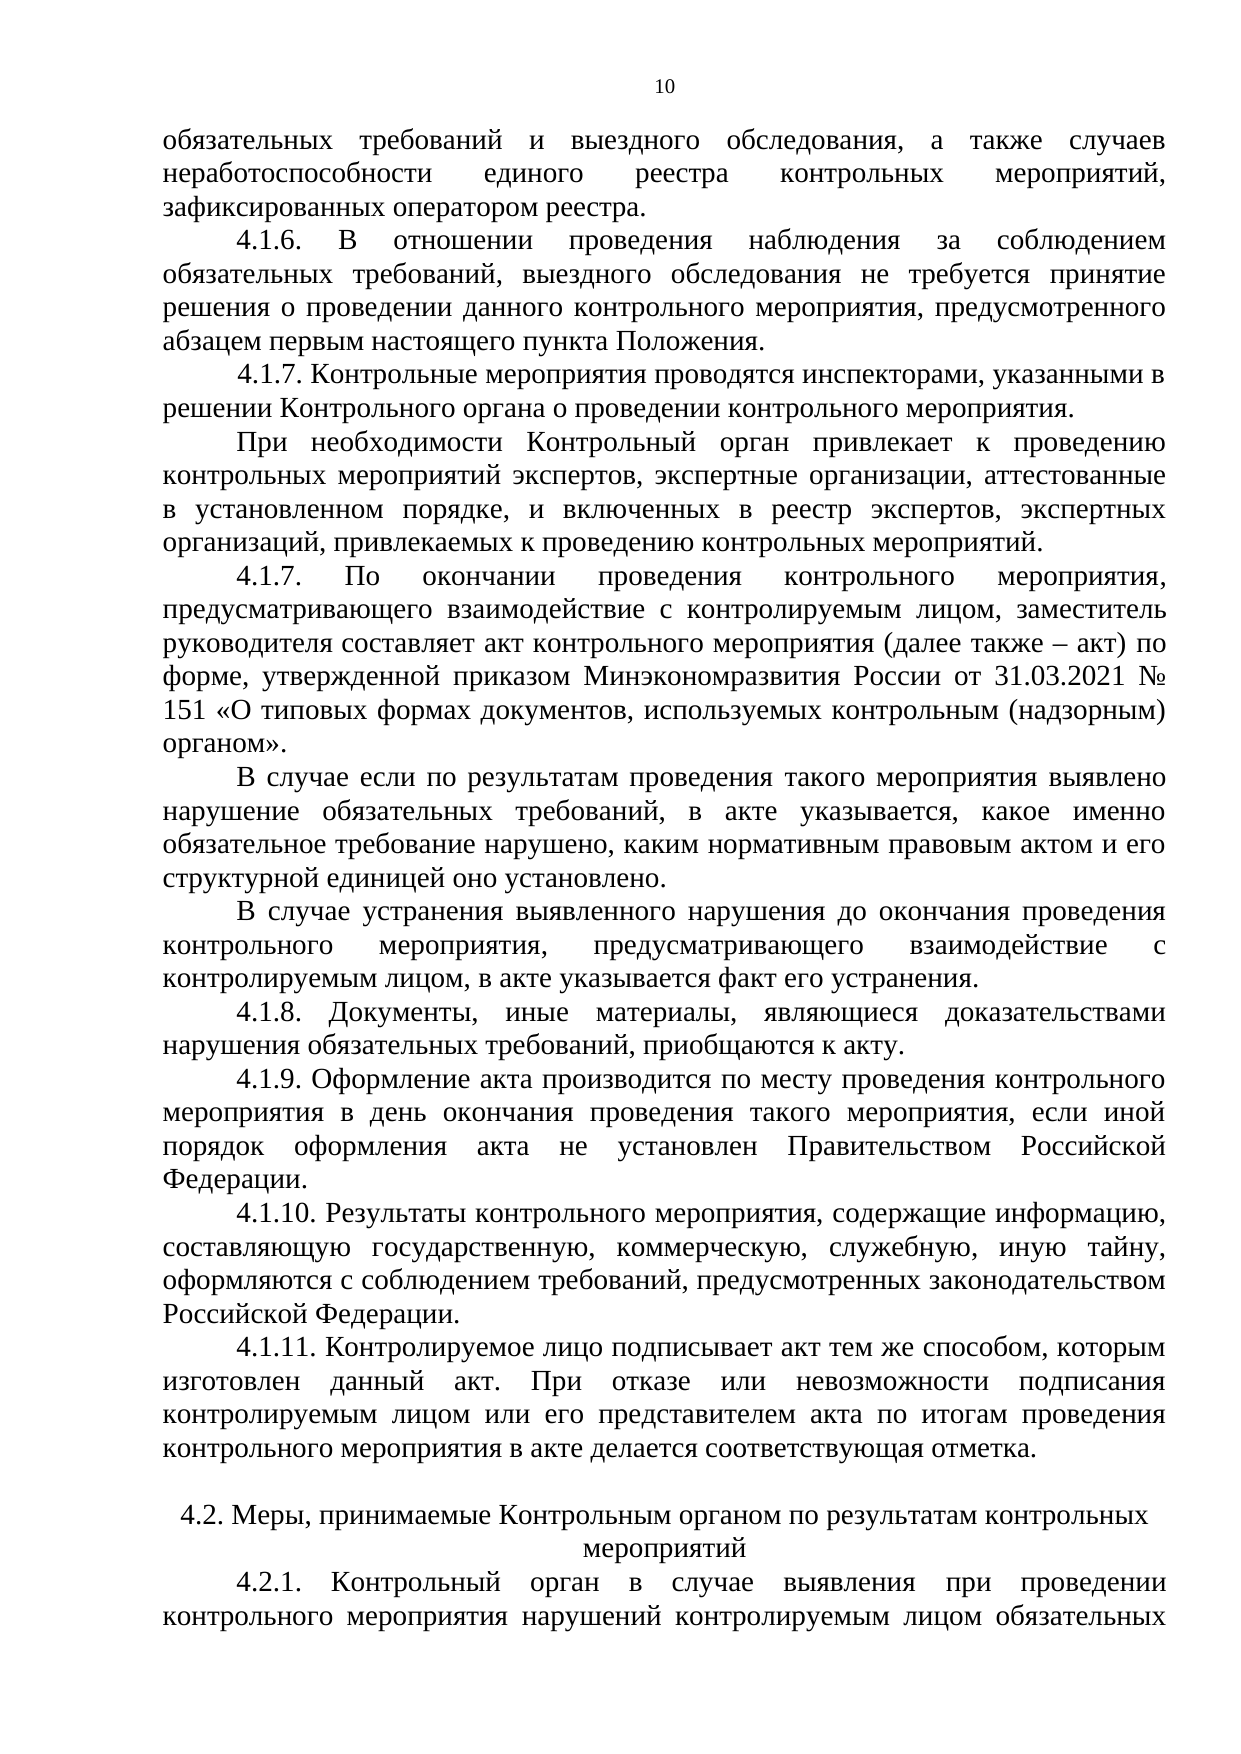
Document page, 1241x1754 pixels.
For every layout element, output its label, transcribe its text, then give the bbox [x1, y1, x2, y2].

text 4.1.10. Результаты контрольного мероприятия, содержащие информацию, составляющую государственную, коммерческую, служебную, иную тайну, оформляются с соблюдением требований, предусмотренных законодательством Российской Федерации. [162, 1195, 1167, 1329]
text 4.1.8. Документы, иные материалы, являющиеся доказательствами нарушения обязательных требований, приобщаются к акту. [162, 994, 1167, 1061]
text 4.1.6. В отношении проведения наблюдения за соблюдением обязательных требований, выездного обследования не требуется принятие решения о проведении данного контрольного мероприятия, предусмотренного абзацем первым настоящего пункта Положения. [162, 222, 1167, 357]
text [162, 122, 1167, 222]
list При необходимости Контрольный орган привлекает к проведению контрольных мероприятий экспертов, экспертные организации, аттестованные в установленном порядке, и включенных в реестр экспертов, экспертных организаций, привлекаемых к проведению контрольных мероприятий. [162, 424, 1167, 558]
list В случае если по результатам проведения такого мероприятия выявлено нарушение обязательных требований, в акте указывается, какое именно обязательное требование нарушено, каким нормативным правовым актом и его структурной единицей оно установлено. [162, 759, 1167, 893]
list В случае устранения выявленного нарушения до окончания проведения контрольного мероприятия, предусматривающего взаимодействие с контролируемым лицом, в акте указывается факт его устранения. [162, 893, 1167, 994]
text 4.1.11. Контролируемое лицо подписывает акт тем же способом, которым изготовлен данный акт. При отказе или невозможности подписания контролируемым лицом или его представителем акта по итогам проведения контрольного мероприятия в акте делается соответствующая отметка. [162, 1329, 1167, 1463]
text 4.1.7. Контрольные мероприятия проводятся инспекторами, указанными в решении Контрольного органа о проведении контрольного мероприятия. [162, 357, 1167, 424]
text 4.1.9. Оформление акта производится по месту проведения контрольного мероприятия в день окончания проведения такого мероприятия, если иной порядок оформления акта не установлен Правительством Российской Федерации. [162, 1061, 1167, 1195]
list 4.1.7. По окончании проведения контрольного мероприятия, предусматривающего взаимодействие с контролируемым лицом, заместитель руководителя составляет акт контрольного мероприятия (далее также – акт) по форме, утвержденной приказом Минэкономразвития России от 31.03.2021 № 151 «О типовых формах документов, используемых контрольным (надзорным) органом». [162, 558, 1167, 759]
text 4.2. Меры, принимаемые Контрольным органом по результатам контрольных мероприятий [162, 1497, 1167, 1564]
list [162, 1564, 1167, 1631]
